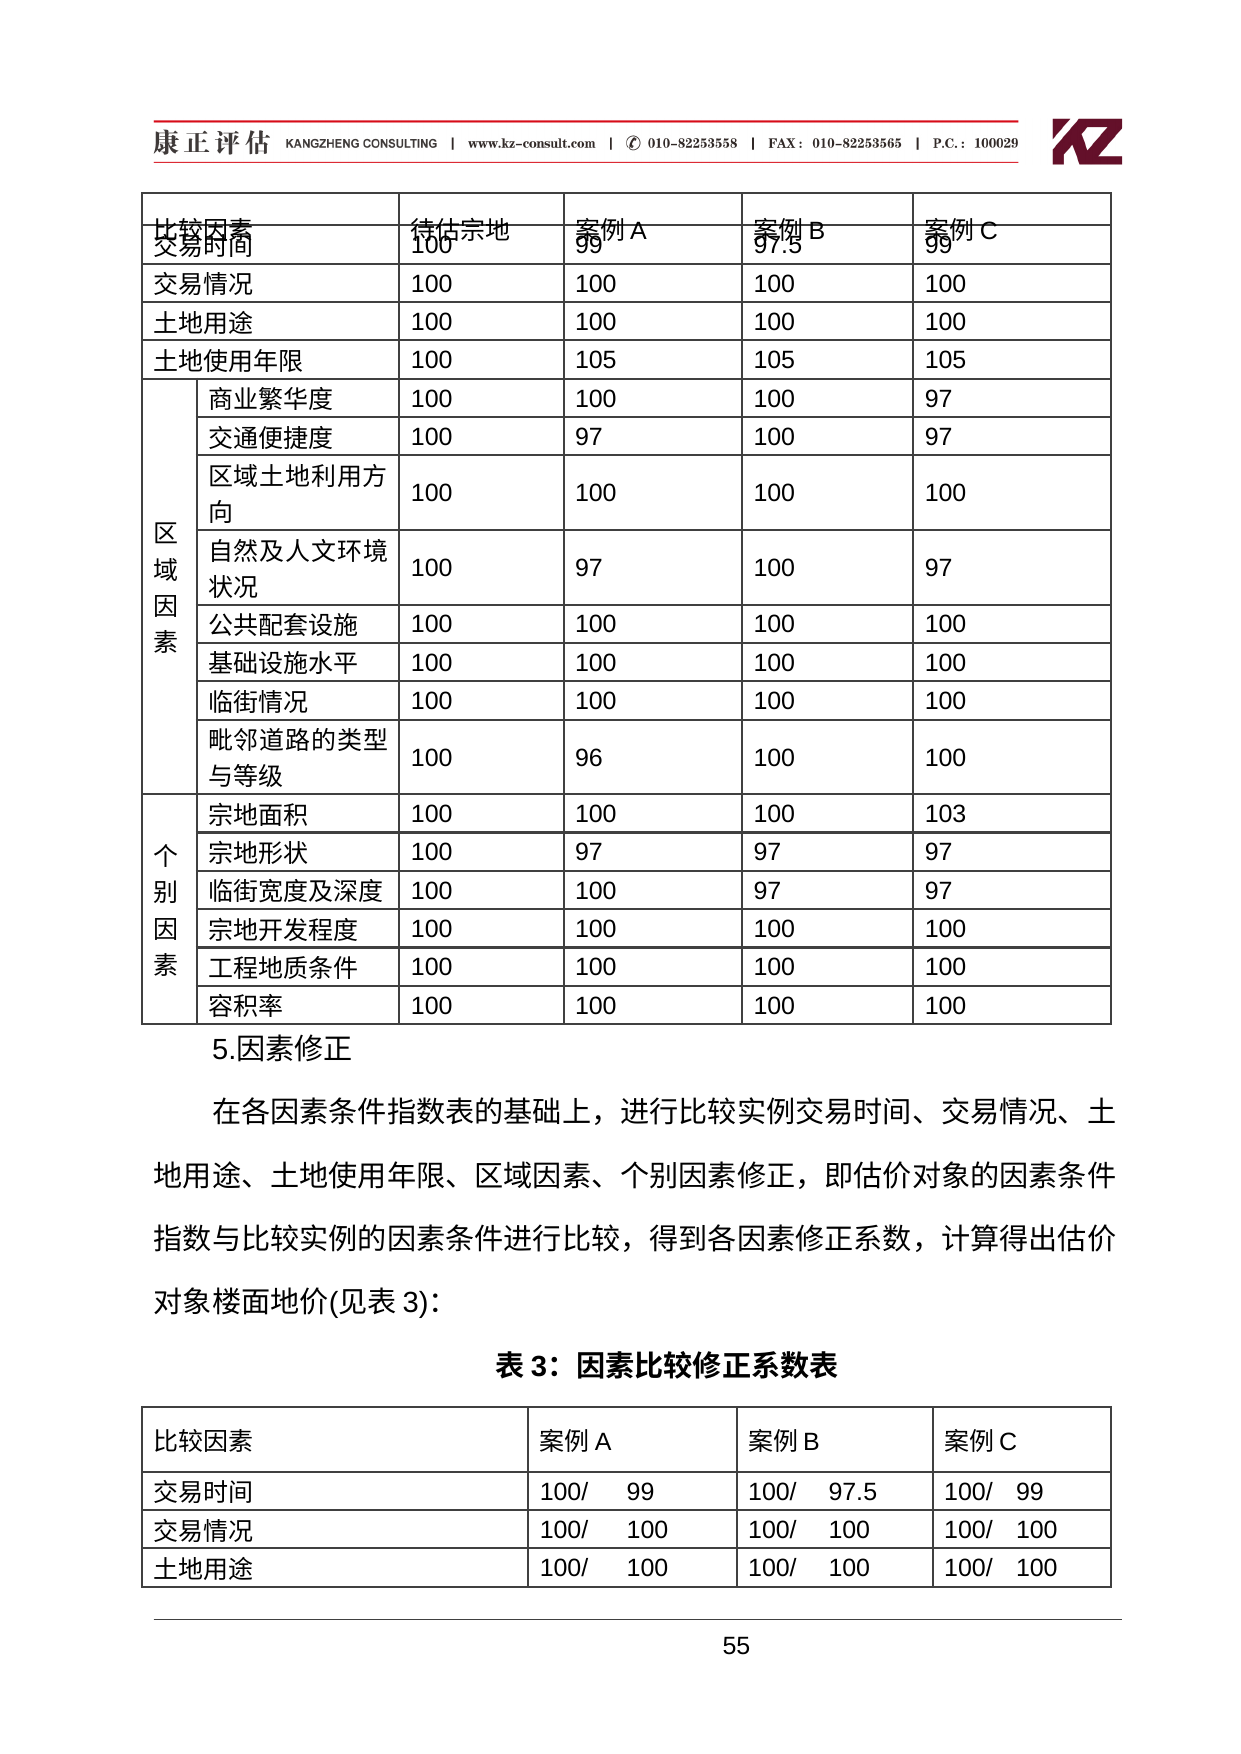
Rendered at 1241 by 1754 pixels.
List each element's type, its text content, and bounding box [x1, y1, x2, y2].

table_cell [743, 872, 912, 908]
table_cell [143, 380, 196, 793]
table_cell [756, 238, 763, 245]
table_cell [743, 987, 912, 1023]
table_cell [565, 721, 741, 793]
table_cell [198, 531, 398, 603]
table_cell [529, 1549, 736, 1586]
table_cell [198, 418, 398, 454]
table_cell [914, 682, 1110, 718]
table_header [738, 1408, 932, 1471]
text 表3：因素比较修正系数表 [153, 1342, 1122, 1385]
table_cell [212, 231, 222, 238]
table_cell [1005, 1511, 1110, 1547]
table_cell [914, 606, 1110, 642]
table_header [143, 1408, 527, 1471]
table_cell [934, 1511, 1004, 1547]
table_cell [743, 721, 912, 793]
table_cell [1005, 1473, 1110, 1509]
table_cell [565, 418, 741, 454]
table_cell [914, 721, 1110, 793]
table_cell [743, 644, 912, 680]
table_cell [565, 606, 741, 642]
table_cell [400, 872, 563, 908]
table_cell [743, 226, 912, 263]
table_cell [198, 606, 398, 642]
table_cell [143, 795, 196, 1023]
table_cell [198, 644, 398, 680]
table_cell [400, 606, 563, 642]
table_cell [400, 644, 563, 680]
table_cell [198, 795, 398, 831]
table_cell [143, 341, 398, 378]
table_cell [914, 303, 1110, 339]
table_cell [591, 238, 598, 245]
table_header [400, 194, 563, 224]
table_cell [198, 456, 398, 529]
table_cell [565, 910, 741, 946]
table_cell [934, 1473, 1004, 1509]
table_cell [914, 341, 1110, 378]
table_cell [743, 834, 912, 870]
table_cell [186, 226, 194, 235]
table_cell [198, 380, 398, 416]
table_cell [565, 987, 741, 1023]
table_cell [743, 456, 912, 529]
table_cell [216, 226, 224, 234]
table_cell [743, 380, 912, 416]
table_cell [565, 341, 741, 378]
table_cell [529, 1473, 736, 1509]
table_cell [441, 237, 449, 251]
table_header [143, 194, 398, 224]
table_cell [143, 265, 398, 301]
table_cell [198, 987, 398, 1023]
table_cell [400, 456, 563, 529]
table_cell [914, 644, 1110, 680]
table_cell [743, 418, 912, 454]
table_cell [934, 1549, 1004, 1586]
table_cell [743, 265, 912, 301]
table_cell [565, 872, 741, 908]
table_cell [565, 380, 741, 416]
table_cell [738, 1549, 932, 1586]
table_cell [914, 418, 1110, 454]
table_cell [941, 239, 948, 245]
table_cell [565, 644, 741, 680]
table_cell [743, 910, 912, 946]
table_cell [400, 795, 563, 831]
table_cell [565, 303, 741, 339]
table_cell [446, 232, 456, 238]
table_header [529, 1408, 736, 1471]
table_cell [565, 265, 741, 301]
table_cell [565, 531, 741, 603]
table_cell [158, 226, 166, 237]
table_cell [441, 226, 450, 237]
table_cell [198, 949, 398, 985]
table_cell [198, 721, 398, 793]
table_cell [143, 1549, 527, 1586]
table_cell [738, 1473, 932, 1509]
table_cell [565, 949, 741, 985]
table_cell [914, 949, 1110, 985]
text 在各因素条件指数表的基础上，进行比较实例交易时间、交易情况、土地用途、土地使用年限、区域因素、个别因素修正，即估价对象的因素条件指数与比较实例的因素条件进行比较，得到各因素修正系数，计算得出估价对象楼面地价(见表3)： [153, 1089, 1122, 1321]
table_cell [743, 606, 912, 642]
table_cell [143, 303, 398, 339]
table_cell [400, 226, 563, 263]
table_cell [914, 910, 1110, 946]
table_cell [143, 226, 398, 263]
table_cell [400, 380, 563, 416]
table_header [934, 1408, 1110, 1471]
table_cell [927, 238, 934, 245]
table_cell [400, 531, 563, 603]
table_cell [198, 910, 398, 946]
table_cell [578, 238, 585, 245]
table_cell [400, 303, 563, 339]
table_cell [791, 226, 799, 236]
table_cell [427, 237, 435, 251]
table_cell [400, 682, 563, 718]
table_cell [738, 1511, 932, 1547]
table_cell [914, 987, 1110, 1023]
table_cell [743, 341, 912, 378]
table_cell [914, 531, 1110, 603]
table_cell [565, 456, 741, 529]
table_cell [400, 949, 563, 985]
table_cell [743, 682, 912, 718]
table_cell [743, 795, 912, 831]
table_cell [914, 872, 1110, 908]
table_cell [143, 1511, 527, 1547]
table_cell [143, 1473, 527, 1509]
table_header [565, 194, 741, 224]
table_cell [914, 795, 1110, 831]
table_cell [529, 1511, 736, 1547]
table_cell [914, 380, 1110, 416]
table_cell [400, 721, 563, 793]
picture [153, 118, 1123, 165]
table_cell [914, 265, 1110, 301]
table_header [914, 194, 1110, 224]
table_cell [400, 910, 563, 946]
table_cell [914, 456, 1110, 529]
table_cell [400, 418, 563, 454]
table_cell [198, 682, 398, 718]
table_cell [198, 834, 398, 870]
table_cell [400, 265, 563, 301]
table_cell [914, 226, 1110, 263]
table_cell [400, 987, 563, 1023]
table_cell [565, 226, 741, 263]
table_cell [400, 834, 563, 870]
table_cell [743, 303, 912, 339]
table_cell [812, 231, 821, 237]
text 5.因素修正 [153, 1025, 1122, 1067]
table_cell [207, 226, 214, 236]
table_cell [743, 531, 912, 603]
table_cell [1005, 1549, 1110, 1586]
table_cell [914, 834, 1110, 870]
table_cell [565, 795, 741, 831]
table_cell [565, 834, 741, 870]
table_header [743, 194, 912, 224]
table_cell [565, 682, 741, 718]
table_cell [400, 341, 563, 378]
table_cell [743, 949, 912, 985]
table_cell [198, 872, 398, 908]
